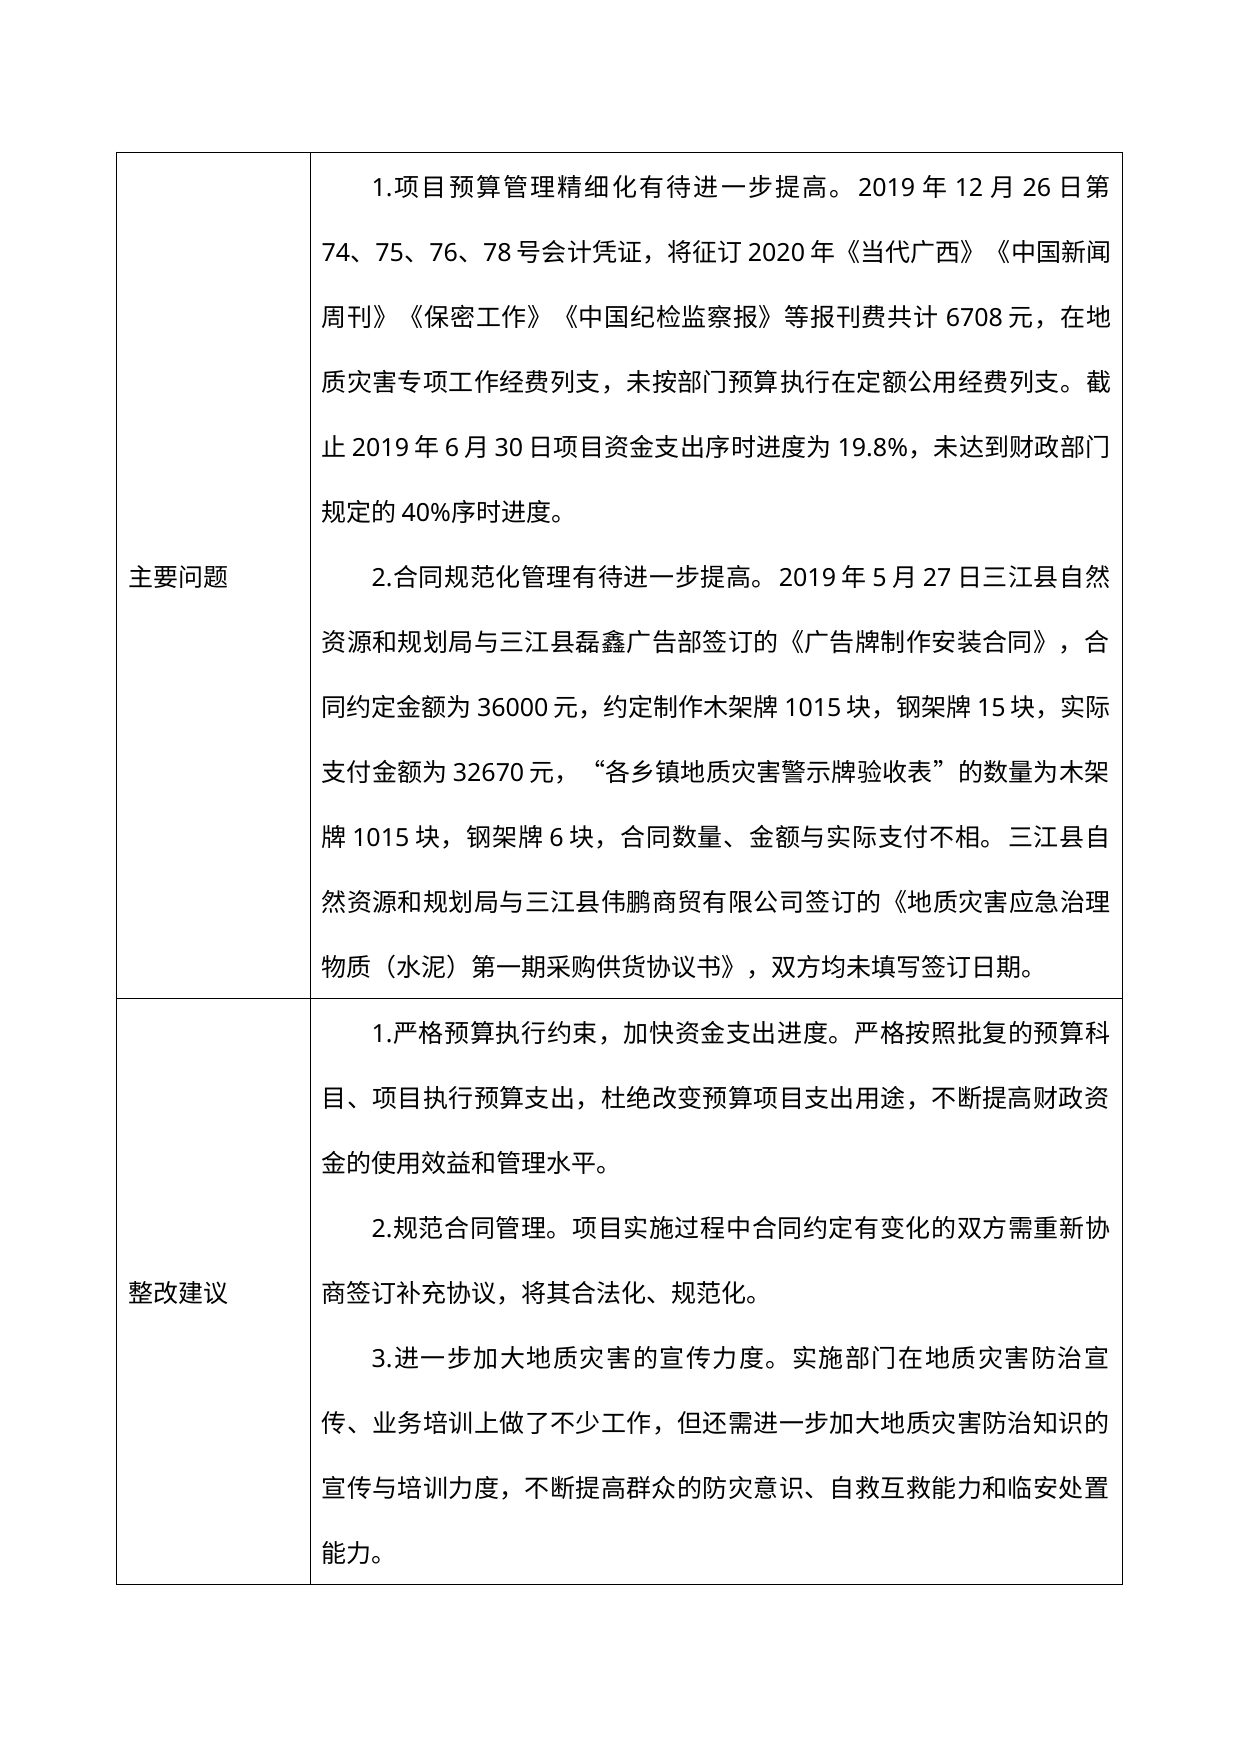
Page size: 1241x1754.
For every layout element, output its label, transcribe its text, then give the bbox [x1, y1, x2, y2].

table_cell 整改建议 [117, 999, 310, 1584]
table_cell 1.严格预算执行约束，加快资金支出进度。严格按照批复的预算科目、项目执行预算支出，杜绝改变预算项目支出用途，不断提高财政资金的使用效益和管理水平。 2.规范合同管理。项目实施过程中合同约定有变化的双方需重新协商签订补充协议，将其合法化、规范化。 3.进一步加大地质灾害的宣传力度。实施部门在地质灾害防治宣传、业务培训上做了不少工作，但还需进一步加大地质灾害防治知识的宣传与培训力度，不断提高群众的防灾意识、自救互救能力和临安处置能力。 [311, 999, 1122, 1584]
table_cell 主要问题 [117, 153, 310, 998]
table_cell 1.项目预算管理精细化有待进一步提高。2019年12月26日第74、75、76、78号会计凭证，将征订2020年《当代广西》《中国新闻周刊》《保密工作》《中国纪检监察报》等报刊费共计6708元，在地质灾害专项工作经费列支，未按部门预算执行在定额公用经费列支。截止2019年6月30日项目资金支出序时进度为19.8%，未达到财政部门规定的40%序时进度。 2.合同规范化管理有待进一步提高。2019年5月27日三江县自然资源和规划局与三江县磊鑫广告部签订的《广告牌制作安装合同》，合同约定金额为36000元，约定制作木架牌1015块，钢架牌15块，实际支付金额为32670元，“各乡镇地质灾害警示牌验收表”的数量为木架牌1015块，钢架牌6块，合同数量、金额与实际支付不相。三江县自然资源和规划局与三江县伟鹏商贸有限公司签订的《地质灾害应急治理物质（水泥）第一期采购供货协议书》，双方均未填写签订日期。 [311, 153, 1122, 998]
